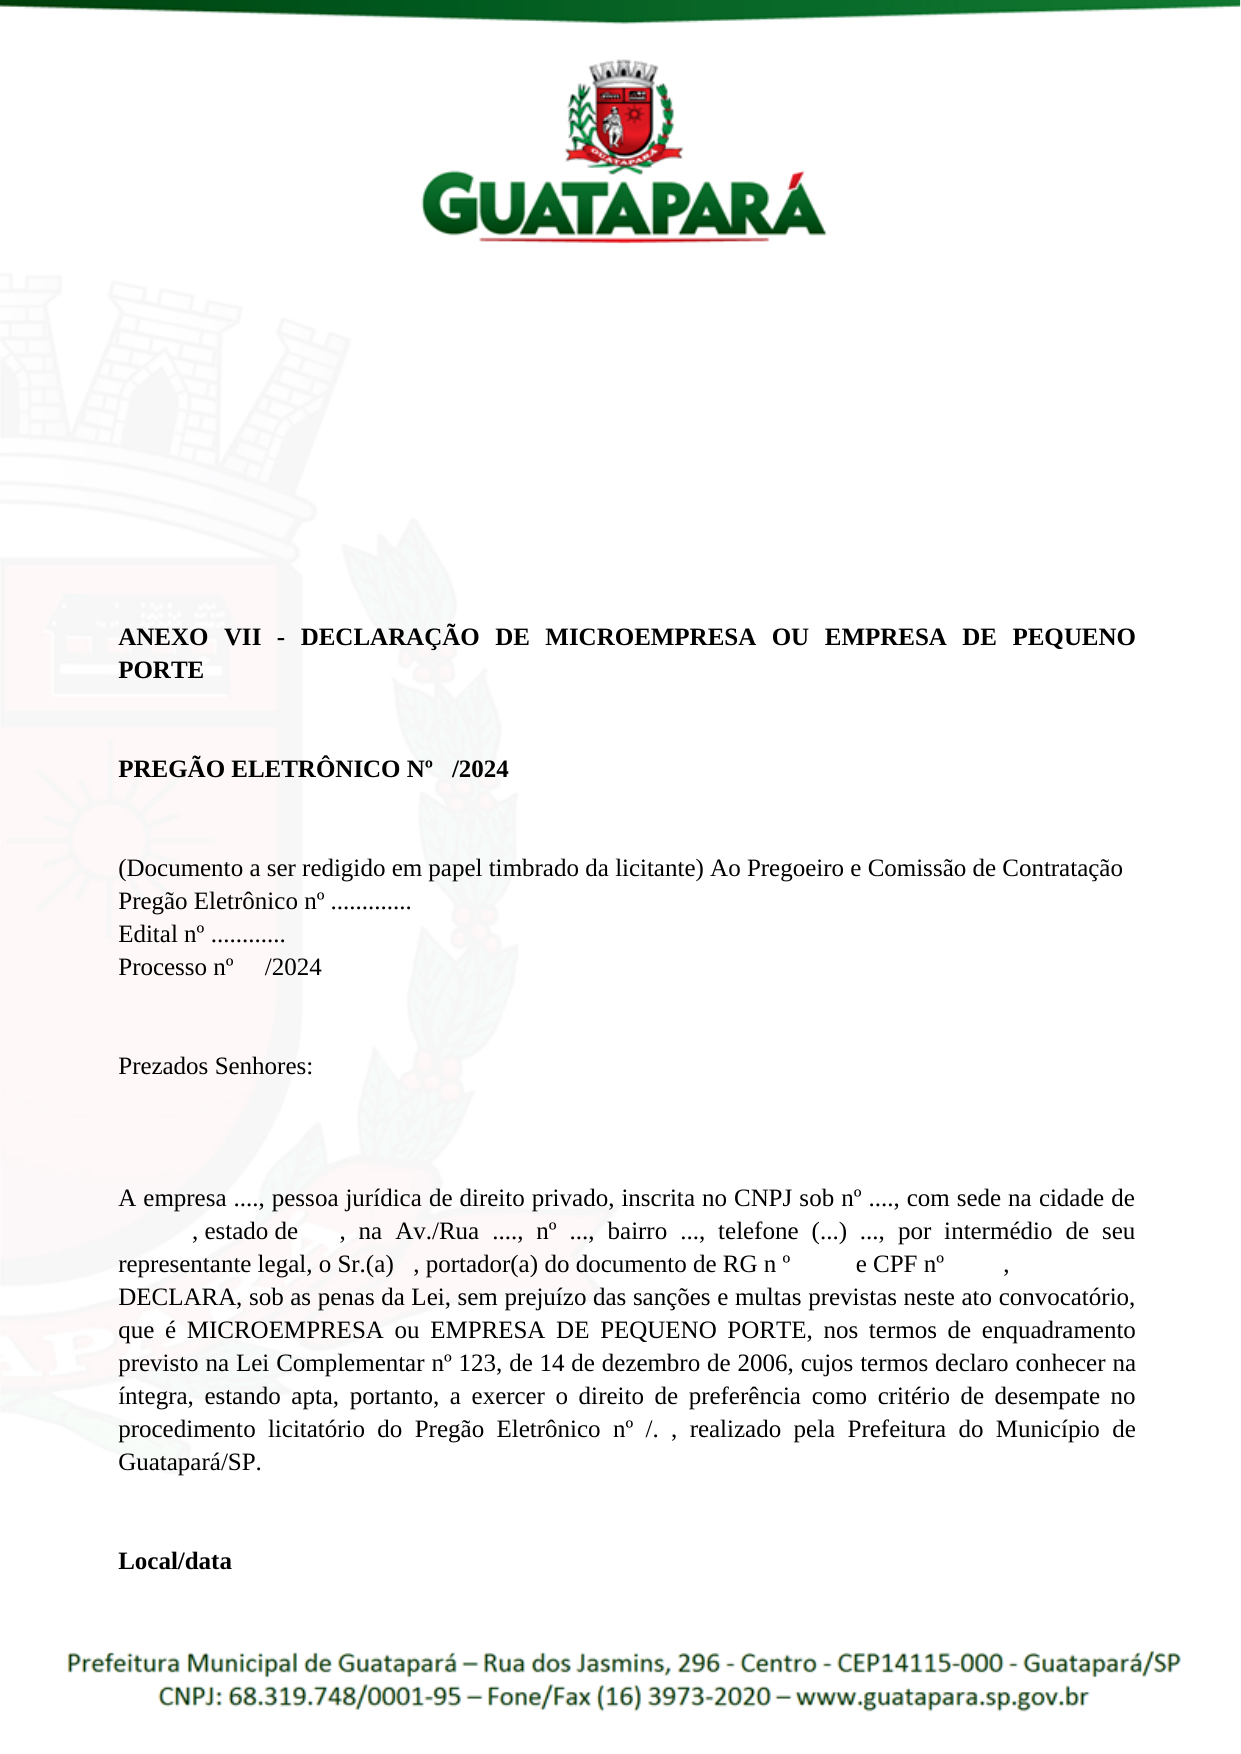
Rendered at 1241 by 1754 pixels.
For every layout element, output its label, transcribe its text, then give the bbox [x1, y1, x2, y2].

text Processo nº /2024 [118, 952, 1137, 981]
text Local/data [118, 1546, 1137, 1575]
text ANEXO VII - DECLARAÇÃO DE MICROEMPRESA OU EMPRESA DE PEQUENO PORTE [118, 622, 1137, 683]
text A empresa ...., pessoa jurídica de direito privado, inscrita no CNPJ sob nº ...., com sede na cidade de , estado de , na Av./Rua ...., nº ..., bairro ..., telefone (...) ..., por intermédio de seu representante legal, o Sr.(a) , portador(a) do documento de RG n º e CPF nº , DECLARA, sob as penas da Lei, sem prejuízo das sanções e multas previstas neste ato convocatório, que é MICROEMPRESA ou EMPRESA DE PEQUENO PORTE, nos termos de enquadramento previsto na Lei Complementar nº 123, de 14 de dezembro de 2006, cujos termos declaro conhecer na íntegra, estando apta, portanto, a exercer o direito de preferência como critério de desempate no procedimento licitatório do Pregão Eletrônico nº /. , realizado pela Prefeitura do Município de Guatapará/SP. [118, 1183, 1137, 1476]
text Prezados Senhores: [118, 1051, 1137, 1080]
picture [0, 0, 1241, 1752]
text Edital nº ............ [118, 919, 1137, 948]
text PREGÃO ELETRÔNICO Nº /2024 [118, 754, 1137, 783]
text Pregão Eletrônico nº ............. [118, 886, 1137, 915]
text (Documento a ser redigido em papel timbrado da licitante) Ao Pregoeiro e Comissão de Contratação [118, 853, 1137, 882]
